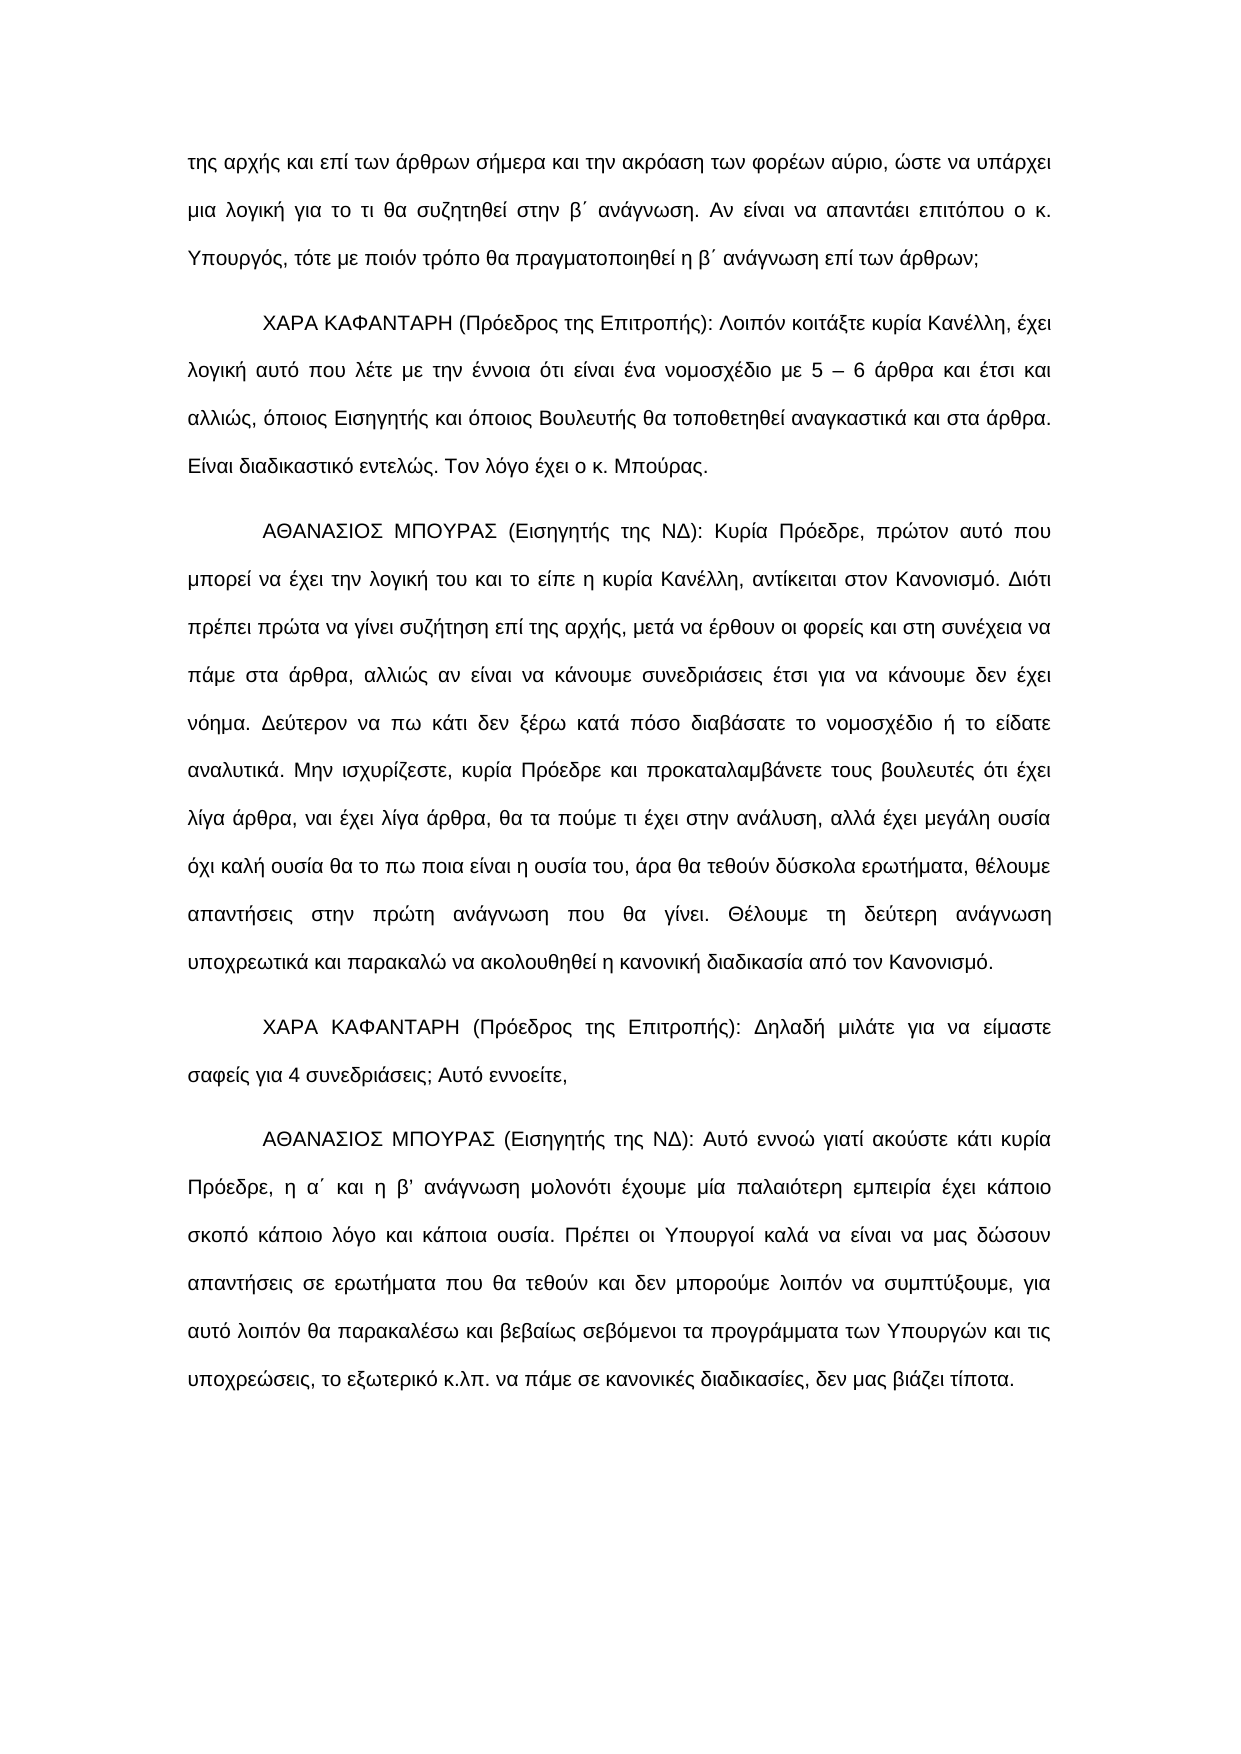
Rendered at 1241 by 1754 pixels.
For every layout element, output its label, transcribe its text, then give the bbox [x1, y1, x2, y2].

text ΧΑΡΑ ΚΑΦΑΝΤΑΡΗ (Πρόεδρος της Επιτροπής): Λοιπόν κοιτάξτε κυρία Κανέλλη, έχει λογική αυτό που λέτε με την έννοια ότι είναι ένα νομοσχέδιο με 5 – 6 άρθρα και έτσι και αλλιώς, όποιος Εισηγητής και όποιος Βουλευτής θα τοποθετηθεί αναγκαστικά και στα άρθρα. Είναι διαδικαστικό εντελώς. Τον λόγο έχει ο κ. Μπούρας. [187, 310, 1053, 478]
text ΑΘΑΝΑΣΙΟΣ ΜΠΟΥΡΑΣ (Εισηγητής της ΝΔ): Κυρία Πρόεδρε, πρώτον αυτό που μπορεί να έχει την λογική του και το είπε η κυρία Κανέλλη, αντίκειται στον Κανονισμό. Διότι πρέπει πρώτα να γίνει συζήτηση επί της αρχής, μετά να έρθουν οι φορείς και στη συνέχεια να πάμε στα άρθρα, αλλιώς αν είναι να κάνουμε συνεδριάσεις έτσι για να κάνουμε δεν έχει νόημα. Δεύτερον να πω κάτι δεν ξέρω κατά πόσο διαβάσατε το νομοσχέδιο ή το είδατε αναλυτικά. Μην ισχυρίζεστε, κυρία Πρόεδρε και προκαταλαμβάνετε τους βουλευτές ότι έχει λίγα άρθρα, ναι έχει λίγα άρθρα, θα τα πούμε τι έχει στην ανάλυση, αλλά έχει μεγάλη ουσία όχι καλή ουσία θα το πω ποια είναι η ουσία του, άρα θα τεθούν δύσκολα ερωτήματα, θέλουμε απαντήσεις στην πρώτη ανάγνωση που θα γίνει. Θέλουμε τη δεύτερη ανάγνωση υποχρεωτικά και παρακαλώ να ακολουθηθεί η κανονική διαδικασία από τον Κανονισμό. [187, 519, 1053, 974]
text ΧΑΡΑ ΚΑΦΑΝΤΑΡΗ (Πρόεδρος της Επιτροπής): Δηλαδή μιλάτε για να είμαστε σαφείς για 4 συνεδριάσεις; Αυτό εννοείτε, [187, 1014, 1053, 1086]
text ΑΘΑΝΑΣΙΟΣ ΜΠΟΥΡΑΣ (Εισηγητής της ΝΔ): Αυτό εννοώ γιατί ακούστε κάτι κυρία Πρόεδρε, η α΄ και η β’ ανάγνωση μολονότι έχουμε μία παλαιότερη εμπειρία έχει κάποιο σκοπό κάποιο λόγο και κάποια ουσία. Πρέπει οι Υπουργοί καλά να είναι να μας δώσουν απαντήσεις σε ερωτήματα που θα τεθούν και δεν μπορούμε λοιπόν να συμπτύξουμε, για αυτό λοιπόν θα παρακαλέσω και βεβαίως σεβόμενοι τα προγράμματα των Υπουργών και τις υποχρεώσεις, το εξωτερικό κ.λπ. να πάμε σε κανονικές διαδικασίες, δεν μας βιάζει τίποτα. [187, 1127, 1053, 1391]
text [187, 150, 1053, 270]
